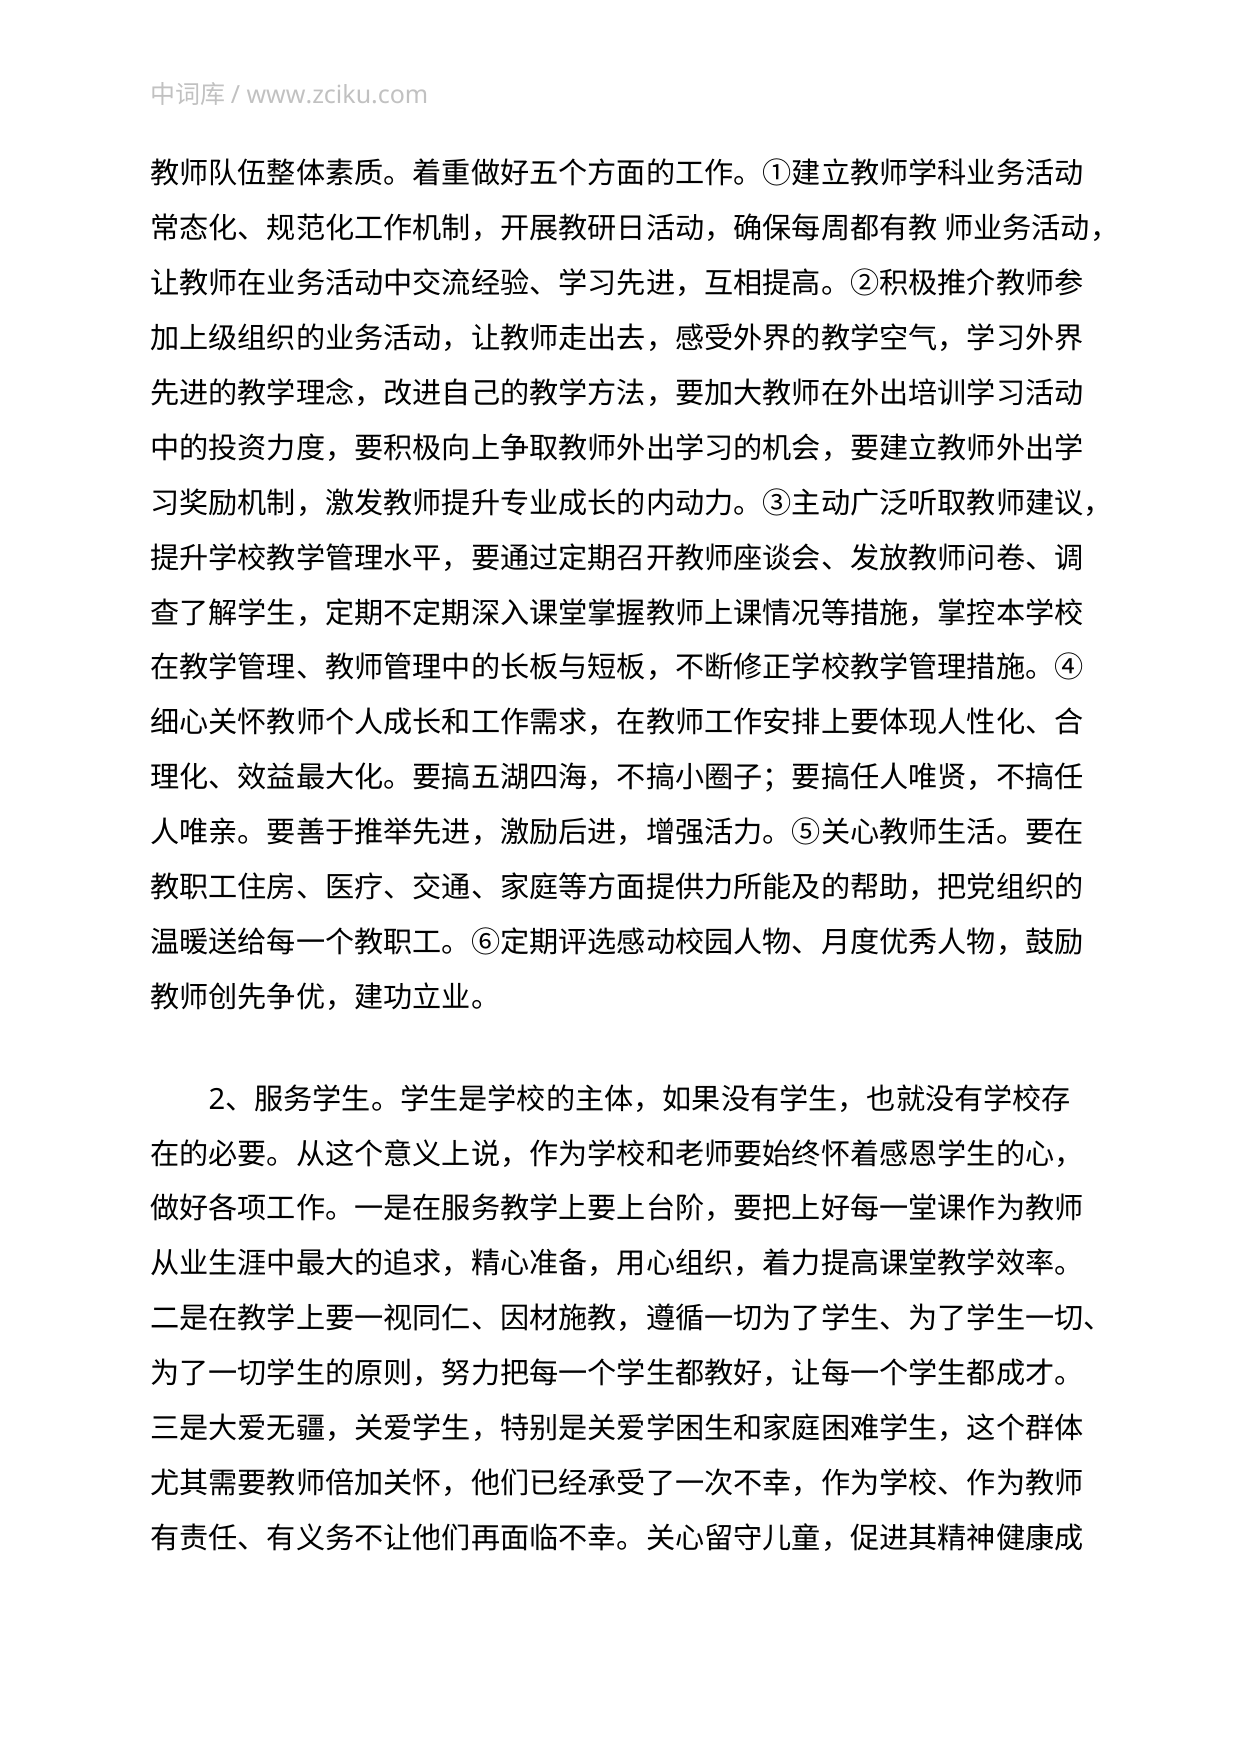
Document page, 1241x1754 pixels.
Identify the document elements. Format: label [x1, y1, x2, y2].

text [150, 1075, 1090, 1557]
text [150, 150, 1090, 1016]
